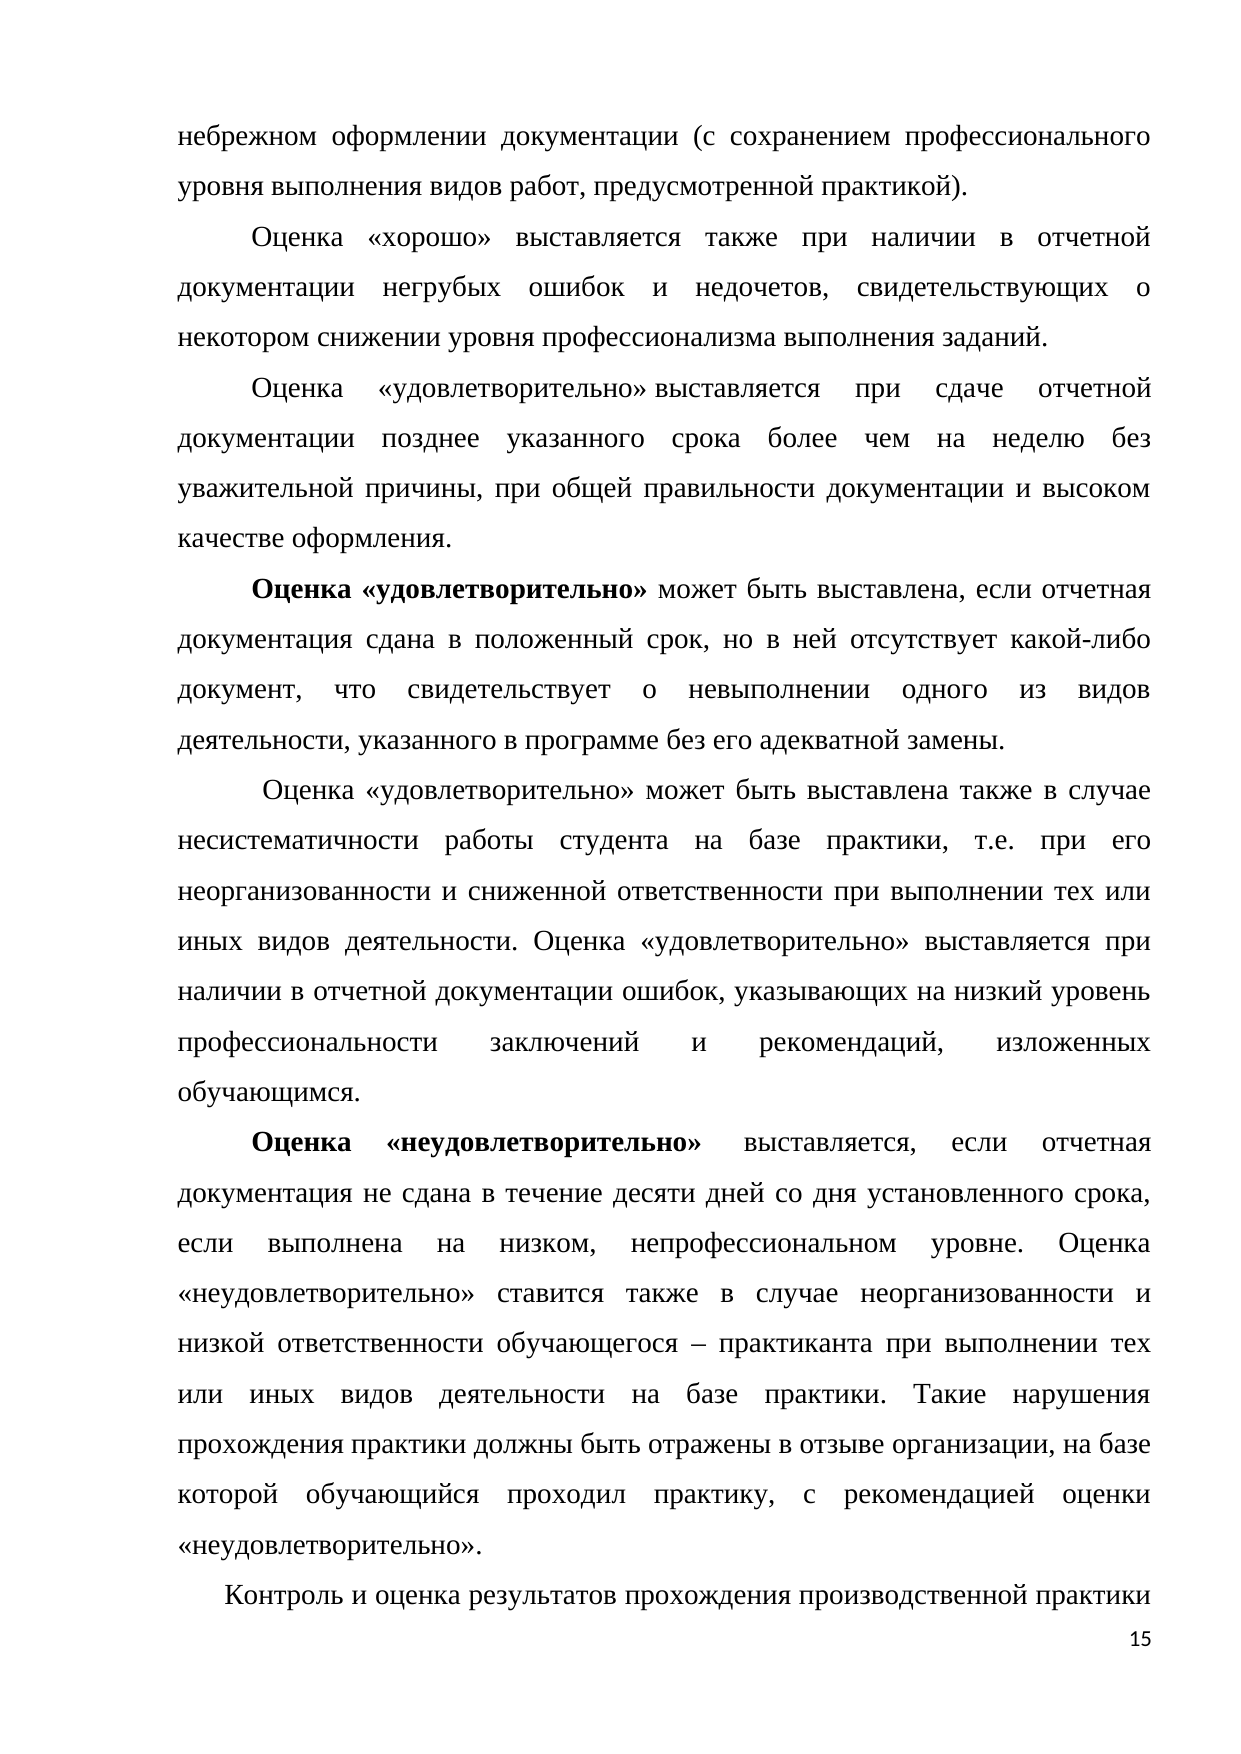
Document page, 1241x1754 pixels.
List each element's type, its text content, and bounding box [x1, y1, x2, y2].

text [177, 118, 1152, 202]
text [177, 1577, 1152, 1611]
text Оценка «хорошо» выставляется также при наличии в отчетной документации негрубых ошибок и недочетов, свидетельствующих о некотором снижении уровня профессионализма выполнения заданий. [177, 219, 1152, 353]
text Оценка «удовлетворительно» выставляется при сдаче отчетной документации позднее указанного срока более чем на неделю без уважительной причины, при общей правильности документации и высоком качестве оформления. [177, 370, 1152, 554]
text Оценка «неудовлетворительно» выставляется, если отчетная документация не сдана в течение десяти дней со дня установленного срока, если выполнена на низком, непрофессиональном уровне. Оценка «неудовлетворительно» ставится также в случае неорганизованности и низкой ответственности обучающегося – практиканта при выполнении тех или иных видов деятельности на базе практики. Такие нарушения прохождения практики должны быть отражены в отзыве организации, на базе которой обучающийся проходил практику, с рекомендацией оценки «неудовлетворительно». [177, 1124, 1152, 1560]
text Оценка «удовлетворительно» может быть выставлена, если отчетная документация сдана в положенный срок, но в ней отсутствует какой-либо документ, что свидетельствует о невыполнении одного из видов деятельности, указанного в программе без его адекватной замены. [177, 571, 1152, 755]
text Оценка «удовлетворительно» может быть выставлена также в случае несистематичности работы студента на базе практики, т.е. при его неорганизованности и сниженной ответственности при выполнении тех или иных видов деятельности. Оценка «удовлетворительно» выставляется при наличии в отчетной документации ошибок, указывающих на низкий уровень профессиональности заключений и рекомендаций, изложенных обучающимся. [177, 772, 1152, 1108]
